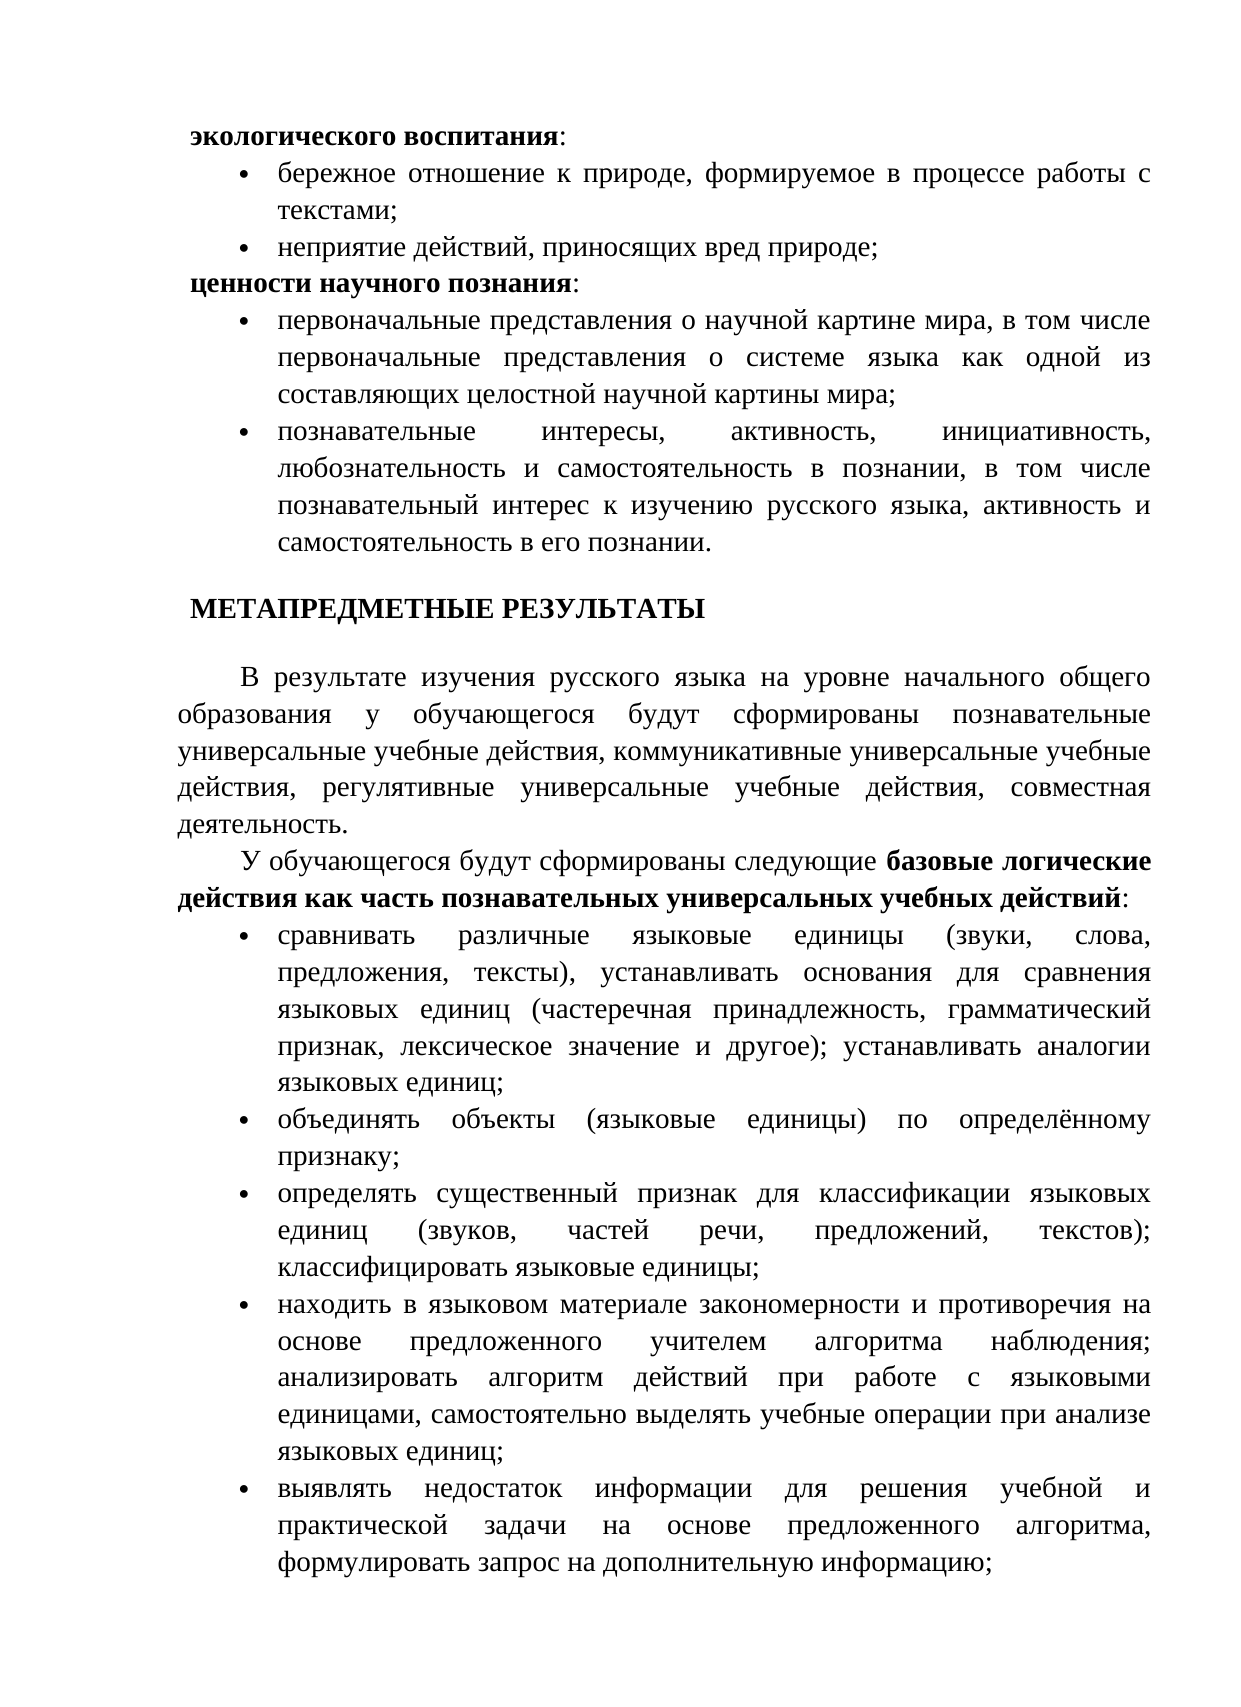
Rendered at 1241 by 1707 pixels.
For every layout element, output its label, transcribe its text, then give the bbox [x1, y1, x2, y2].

list бережное отношение к природе, формируемое в процессе работы с текстами; [240, 155, 1152, 225]
list первоначальные представления о научной картине мира, в том числе первоначальные представления о системе языка как одной из составляющих целостной научной картины мира; [240, 302, 1152, 410]
text МЕТАПРЕДМЕТНЫЕ РЕЗУЛЬТАТЫ [190, 591, 1152, 625]
list находить в языковом материале закономерности и противоречия на основе предложенного учителем алгоритма наблюдения; анализировать алгоритм действий при работе с языковыми единицами, самостоятельно выделять учебные операции при анализе языковых единиц; [240, 1286, 1152, 1467]
text В результате изучения русского языка на уровне начального общего образования у обучающегося будут сформированы познавательные универсальные учебные действия, коммуникативные универсальные учебные действия, регулятивные универсальные учебные действия, совместная деятельность. [177, 659, 1152, 840]
list определять существенный признак для классификации языковых единиц (звуков, частей речи, предложений, текстов); классифицировать языковые единицы; [240, 1175, 1152, 1282]
list познавательные интересы, активность, инициативность, любознательность и самостоятельность в познании, в том числе познавательный интерес к изучению русского языка, активность и самостоятельность в его познании. [240, 413, 1152, 557]
text экологического воспитания: [190, 118, 1152, 152]
list сравнивать различные языковые единицы (звуки, слова, предложения, тексты), устанавливать основания для сравнения языковых единиц (частеречная принадлежность, грамматический признак, лексическое значение и другое); устанавливать аналогии языковых единиц; [240, 917, 1152, 1098]
text У обучающегося будут сформированы следующие базовые логические действия как часть познавательных универсальных учебных действий: [177, 843, 1152, 914]
list выявлять недостаток информации для решения учебной и практической задачи на основе предложенного алгоритма, формулировать запрос на дополнительную информацию; [240, 1470, 1152, 1577]
list объединять объекты (языковые единицы) по определённому признаку; [240, 1101, 1152, 1172]
text ценности научного познания: [190, 266, 1152, 299]
list неприятие действий, приносящих вред природе; [240, 229, 1152, 262]
